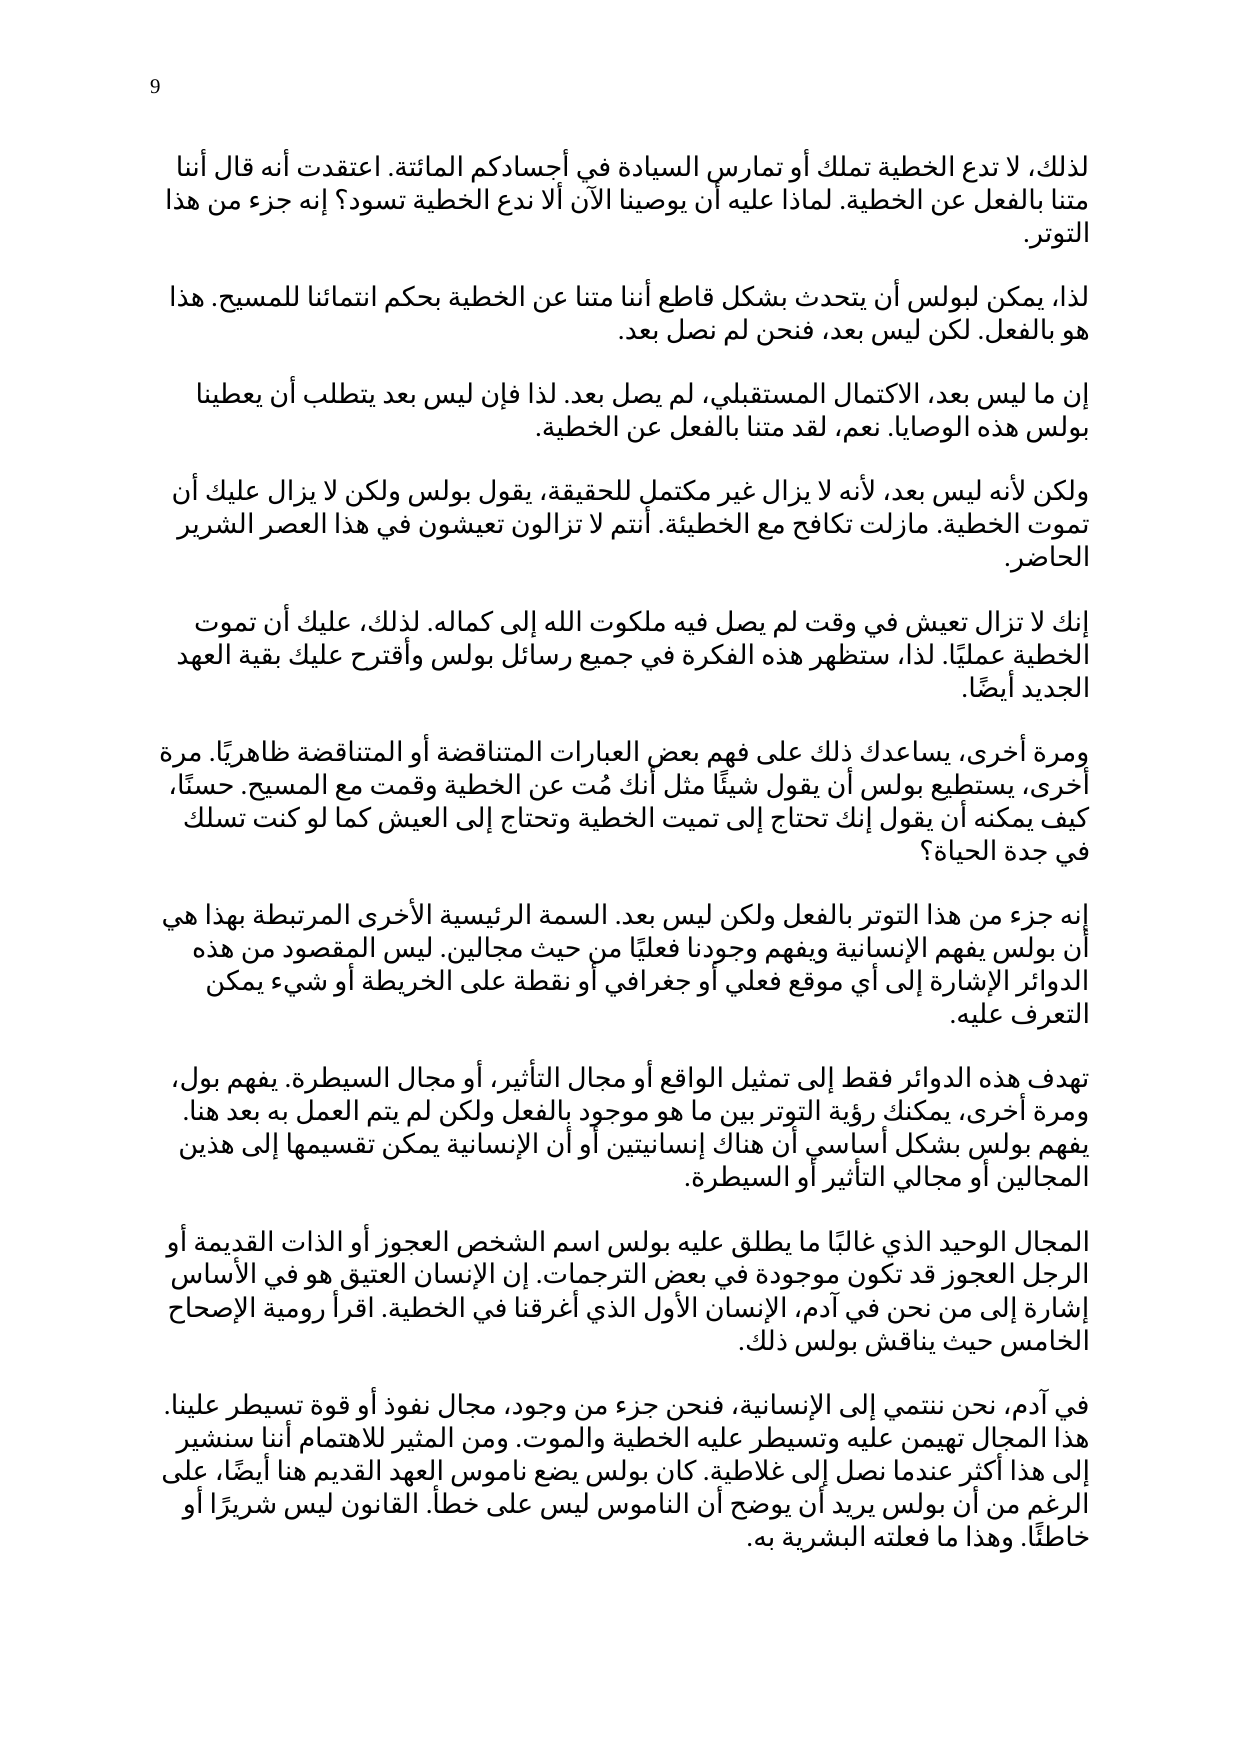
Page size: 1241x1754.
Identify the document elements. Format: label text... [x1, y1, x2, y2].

text ولكن لأنه ليس بعد، لأنه لا يزال غير مكتمل للحقيقة، يقول بولس ولكن لا يزال عليك أن تموت الخطية. مازلت تكافح مع الخطيئة. أنتم لا تزالون تعيشون في هذا العصر الشرير الحاضر. [150, 474, 1090, 574]
text لذلك، لا تدع الخطية تملك أو تمارس السيادة في أجسادكم المائتة. اعتقدت أنه قال أننا متنا بالفعل عن الخطية. لماذا عليه أن يوصينا الآن ألا ندع الخطية تسود؟ إنه جزء من هذا التوتر. [150, 150, 1090, 249]
text في آدم، نحن ننتمي إلى الإنسانية، فنحن جزء من وجود، مجال نفوذ أو قوة تسيطر علينا. هذا المجال تهيمن عليه وتسيطر عليه الخطية والموت. ومن المثير للاهتمام أننا سنشير إلى هذا أكثر عندما نصل إلى غلاطية. كان بولس يضع ناموس العهد القديم هنا أيضًا، على الرغم من أن بولس يريد أن يوضح أن الناموس ليس على خطأ. القانون ليس شريرًا أو خاطئًا. وهذا ما فعلته البشرية به. [150, 1388, 1090, 1553]
text لذا، يمكن لبولس أن يتحدث بشكل قاطع أننا متنا عن الخطية بحكم انتمائنا للمسيح. هذا هو بالفعل. لكن ليس بعد، فنحن لم نصل بعد. [150, 280, 1090, 346]
text المجال الوحيد الذي غالبًا ما يطلق عليه بولس اسم الشخص العجوز أو الذات القديمة أو الرجل العجوز قد تكون موجودة في بعض الترجمات. إن الإنسان العتيق هو في الأساس إشارة إلى من نحن في آدم، الإنسان الأول الذي أغرقنا في الخطية. اقرأ رومية الإصحاح الخامس حيث يناقش بولس ذلك. [150, 1225, 1090, 1357]
text إن ما ليس بعد، الاكتمال المستقبلي، لم يصل بعد. لذا فإن ليس بعد يتطلب أن يعطينا بولس هذه الوصايا. نعم، لقد متنا بالفعل عن الخطية. [150, 377, 1090, 443]
text إنك لا تزال تعيش في وقت لم يصل فيه ملكوت الله إلى كماله. لذلك، عليك أن تموت الخطية عمليًا. لذا، ستظهر هذه الفكرة في جميع رسائل بولس وأقترح عليك بقية العهد الجديد أيضًا. [150, 605, 1090, 704]
text إنه جزء من هذا التوتر بالفعل ولكن ليس بعد. السمة الرئيسية الأخرى المرتبطة بهذا هي أن بولس يفهم الإنسانية ويفهم وجودنا فعليًا من حيث مجالين. ليس المقصود من هذه الدوائر الإشارة إلى أي موقع فعلي أو جغرافي أو نقطة على الخريطة أو شيء يمكن التعرف عليه. [150, 898, 1090, 1030]
text ومرة أخرى، يساعدك ذلك على فهم بعض العبارات المتناقضة أو المتناقضة ظاهريًا. مرة أخرى، يستطيع بولس أن يقول شيئًا مثل أنك مُت عن الخطية وقمت مع المسيح. حسنًا، كيف يمكنه أن يقول إنك تحتاج إلى تميت الخطية وتحتاج إلى العيش كما لو كنت تسلك في جدة الحياة؟ [150, 735, 1090, 867]
text تهدف هذه الدوائر فقط إلى تمثيل الواقع أو مجال التأثير، أو مجال السيطرة. يفهم بول، ومرة أخرى، يمكنك رؤية التوتر بين ما هو موجود بالفعل ولكن لم يتم العمل به بعد هنا. يفهم بولس بشكل أساسي أن هناك إنسانيتين أو أن الإنسانية يمكن تقسيمها إلى هذين المجالين أو مجالي التأثير أو السيطرة. [150, 1061, 1090, 1193]
